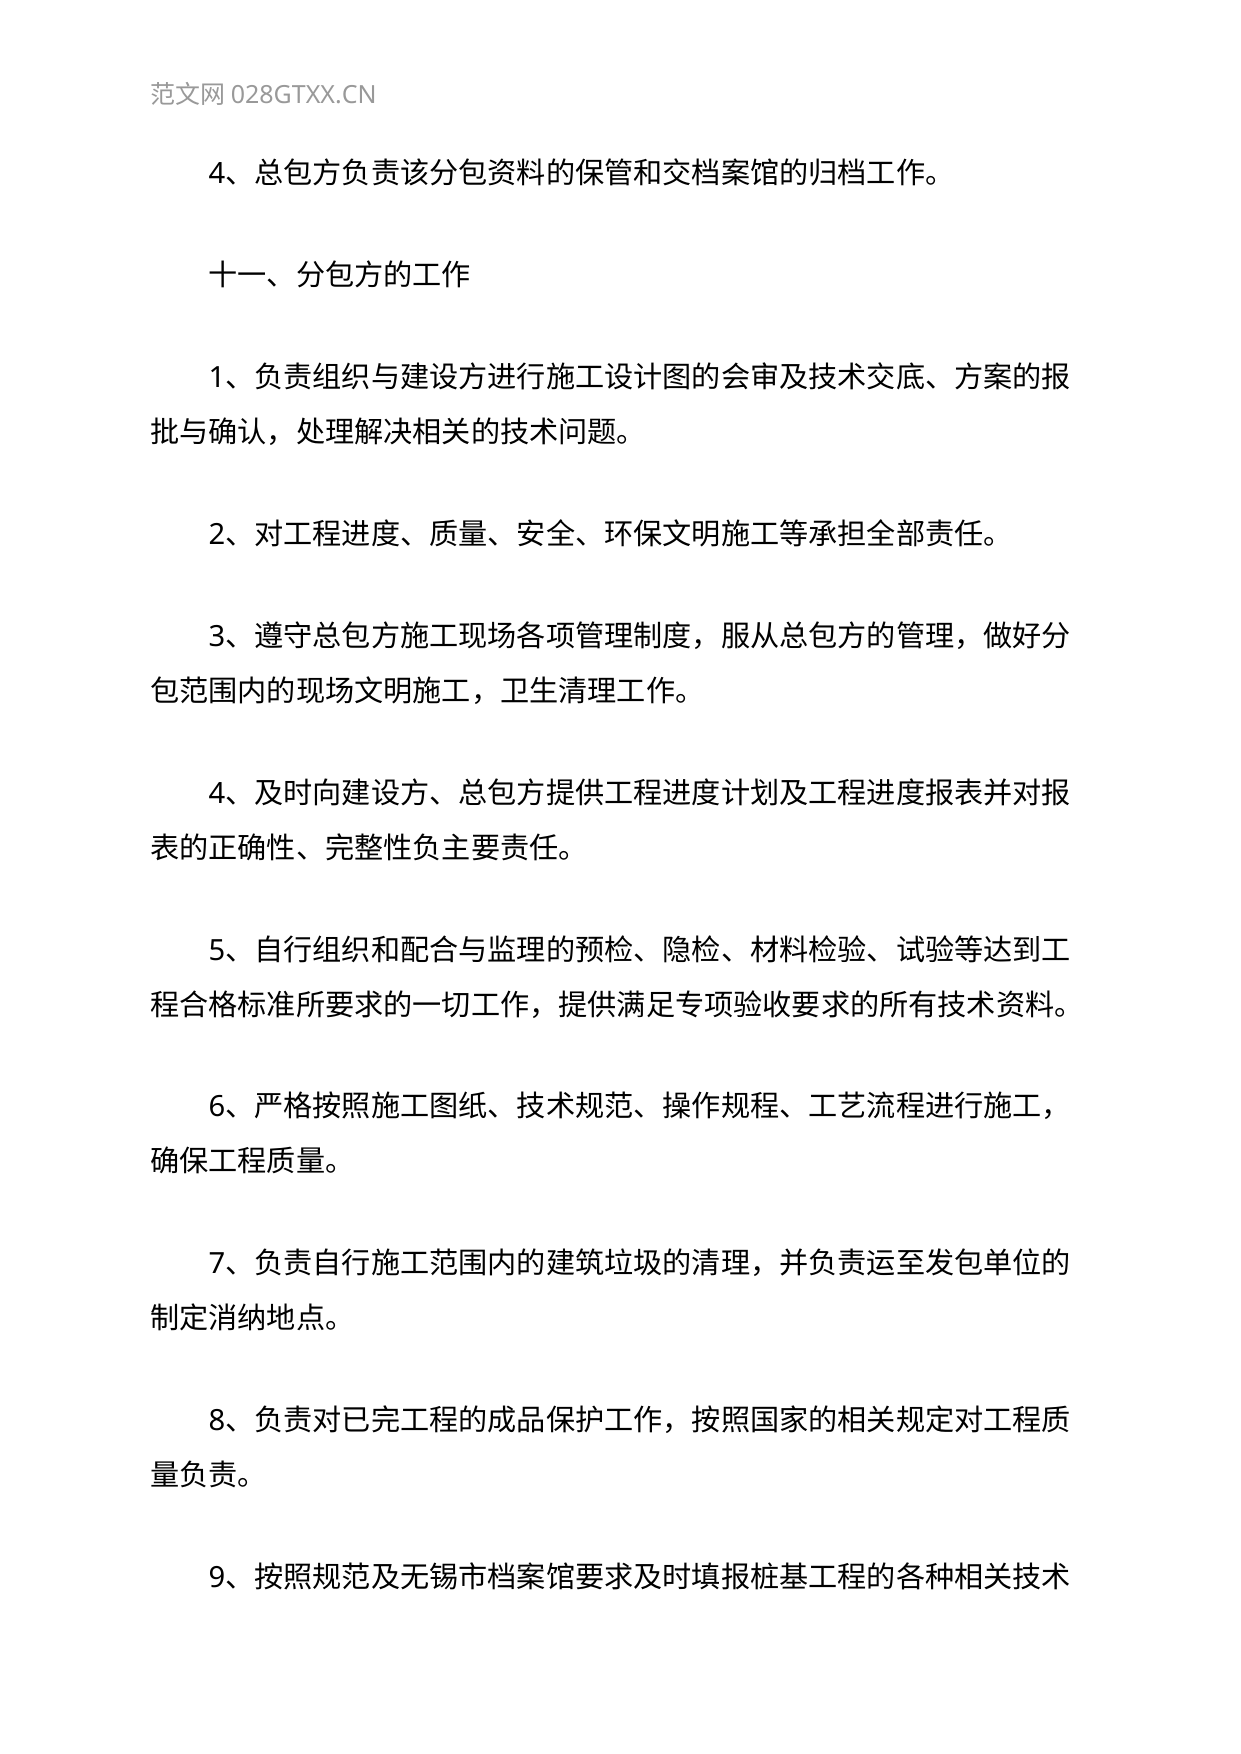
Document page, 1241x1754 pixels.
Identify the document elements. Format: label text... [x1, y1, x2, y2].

text 1、负责组织与建设方进行施工设计图的会审及技术交底、方案的报批与确认，处理解决相关的技术问题。 [150, 354, 1090, 451]
text 3、遵守总包方施工现场各项管理制度，服从总包方的管理，做好分包范围内的现场文明施工，卫生清理工作。 [150, 612, 1090, 710]
text 4、及时向建设方、总包方提供工程进度计划及工程进度报表并对报表的正确性、完整性负主要责任。 [150, 769, 1090, 867]
text 5、自行组织和配合与监理的预检、隐检、材料检验、试验等达到工程合格标准所要求的一切工作，提供满足专项验收要求的所有技术资料。 [150, 926, 1090, 1023]
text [150, 1553, 1090, 1596]
text 十一、分包方的工作 [150, 252, 1090, 294]
text 4、总包方负责该分包资料的保管和交档案馆的归档工作。 [150, 150, 1090, 192]
text 8、负责对已完工程的成品保护工作，按照国家的相关规定对工程质量负责。 [150, 1396, 1090, 1494]
text 7、负责自行施工范围内的建筑垃圾的清理，并负责运至发包单位的制定消纳地点。 [150, 1239, 1090, 1337]
text 6、严格按照施工图纸、技术规范、操作规程、工艺流程进行施工，确保工程质量。 [150, 1083, 1090, 1180]
text 2、对工程进度、质量、安全、环保文明施工等承担全部责任。 [150, 511, 1090, 553]
